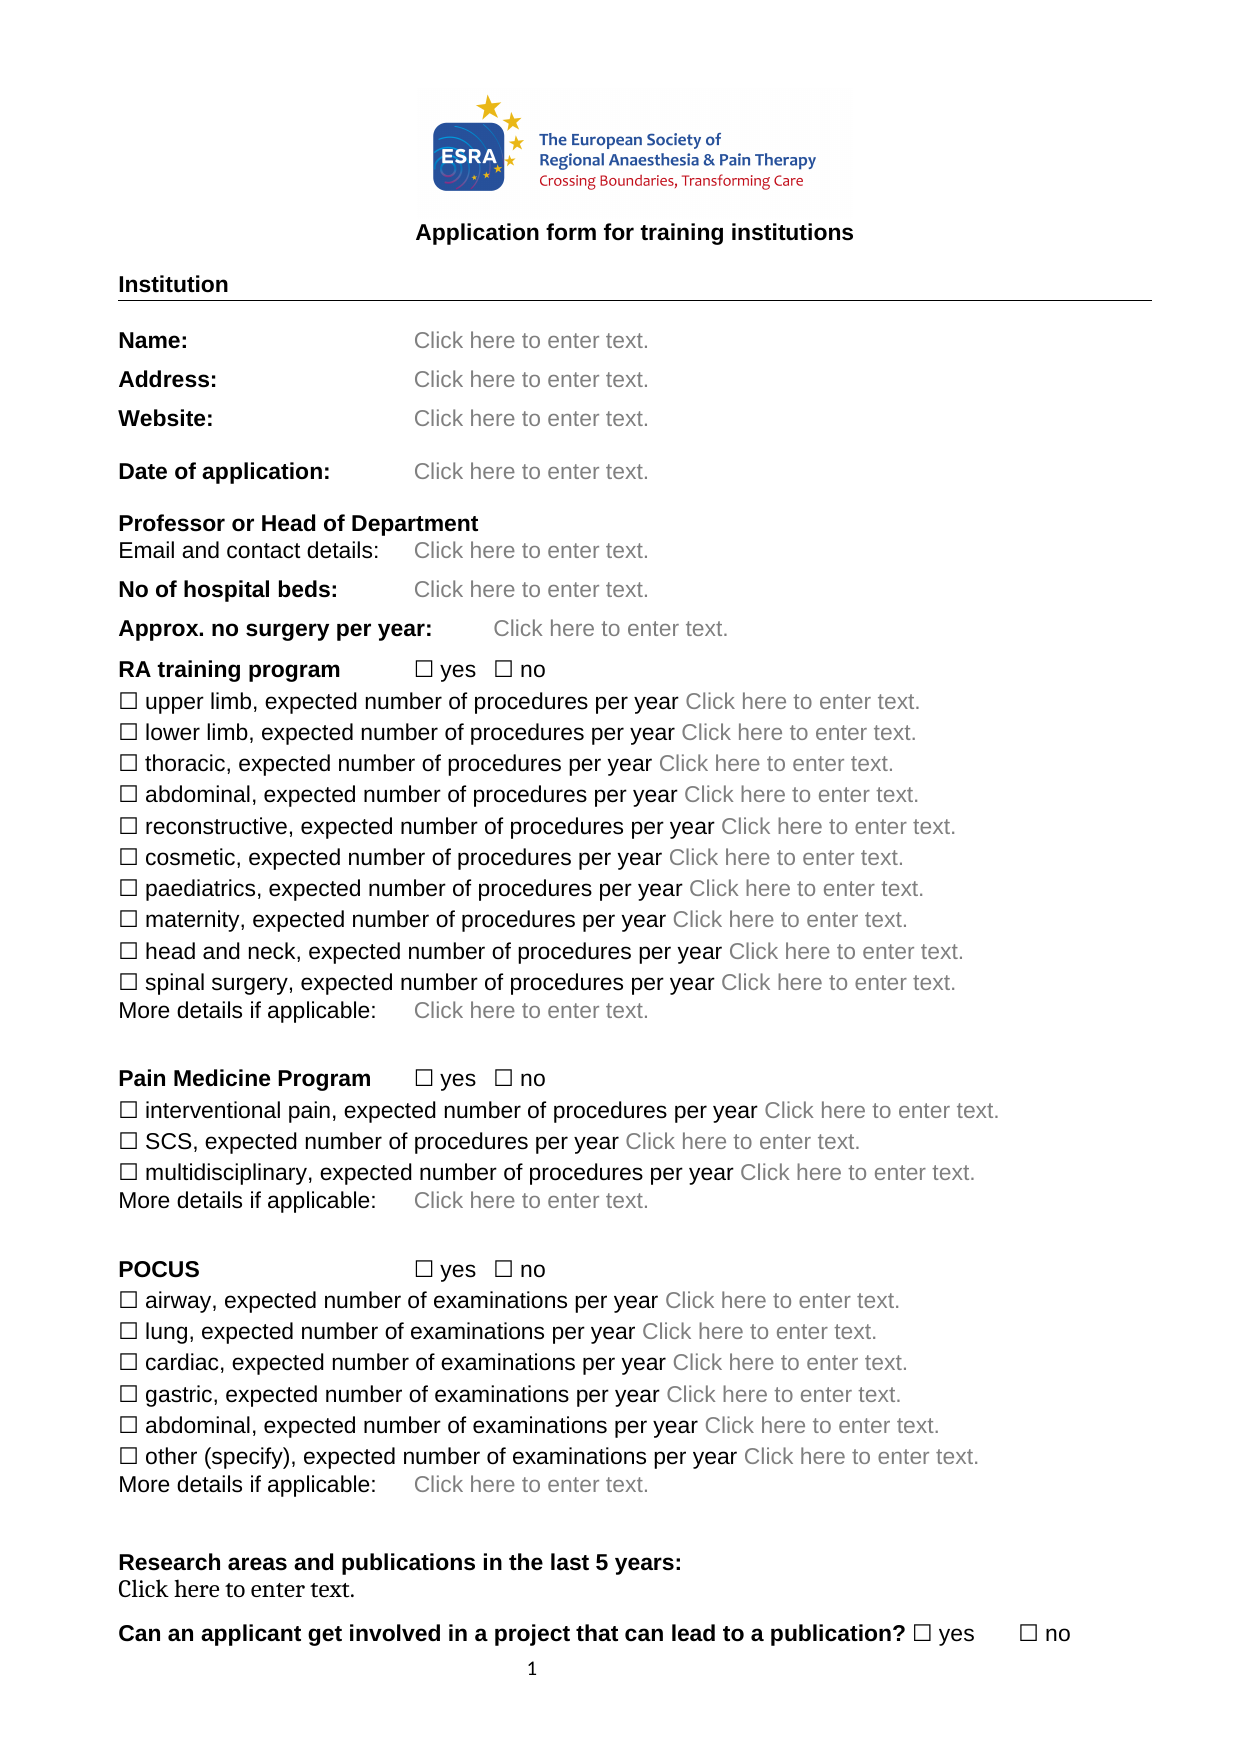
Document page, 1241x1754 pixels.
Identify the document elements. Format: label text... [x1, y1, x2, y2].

text Name: [118, 327, 1152, 354]
text reconstructive, expected number of procedures per year [118, 809, 1152, 841]
text cardiac, expected number of examinations per year [118, 1346, 1152, 1377]
text spinal surgery, expected number of procedures per year [118, 966, 1152, 997]
text abdominal, expected number of procedures per year [118, 778, 1152, 809]
text More details if applicable: [118, 1187, 1152, 1214]
text airway, expected number of examinations per year [118, 1284, 1152, 1315]
text Pain Medicine Program yes no [118, 1062, 1152, 1093]
text Professor or Head of Department [118, 510, 1152, 537]
text multidisciplinary, expected number of procedures per year [118, 1156, 1152, 1187]
text Approx. no surgery per year: [118, 614, 1152, 641]
text lower limb, expected number of procedures per year [118, 716, 1152, 747]
text No of hospital beds: [118, 576, 1152, 602]
text maternity, expected number of procedures per year [118, 903, 1152, 934]
picture [416, 88, 853, 219]
text Can an applicant get involved in a project that can lead to a publication? yes no [118, 1617, 1152, 1648]
text Date of application: [118, 458, 1152, 484]
text Research areas and publications in the last 5 years: [118, 1549, 1152, 1575]
text SCS, expected number of procedures per year [118, 1125, 1152, 1156]
text lung, expected number of examinations per year [118, 1315, 1152, 1346]
text cosmetic, expected number of procedures per year [118, 841, 1152, 872]
text Application form for training institutions [118, 219, 1152, 245]
text gastric, expected number of examinations per year [118, 1377, 1152, 1409]
text paediatrics, expected number of procedures per year [118, 872, 1152, 903]
text Website: [118, 405, 1152, 431]
text RA training program yes no [118, 653, 1152, 684]
text interventional pain, expected number of procedures per year [118, 1093, 1152, 1125]
text abdominal, expected number of examinations per year [118, 1409, 1152, 1440]
text POCUS yes no [118, 1252, 1152, 1284]
text More details if applicable: [118, 997, 1152, 1023]
text head and neck, expected number of procedures per year [118, 934, 1152, 966]
text Address: [118, 366, 1152, 392]
text Institution [118, 271, 1152, 300]
text other (specify), expected number of examinations per year [118, 1440, 1152, 1471]
text Email and contact details: [118, 537, 1152, 563]
text thoracic, expected number of procedures per year [118, 747, 1152, 778]
text upper limb, expected number of procedures per year [118, 684, 1152, 716]
text More details if applicable: [118, 1471, 1152, 1498]
